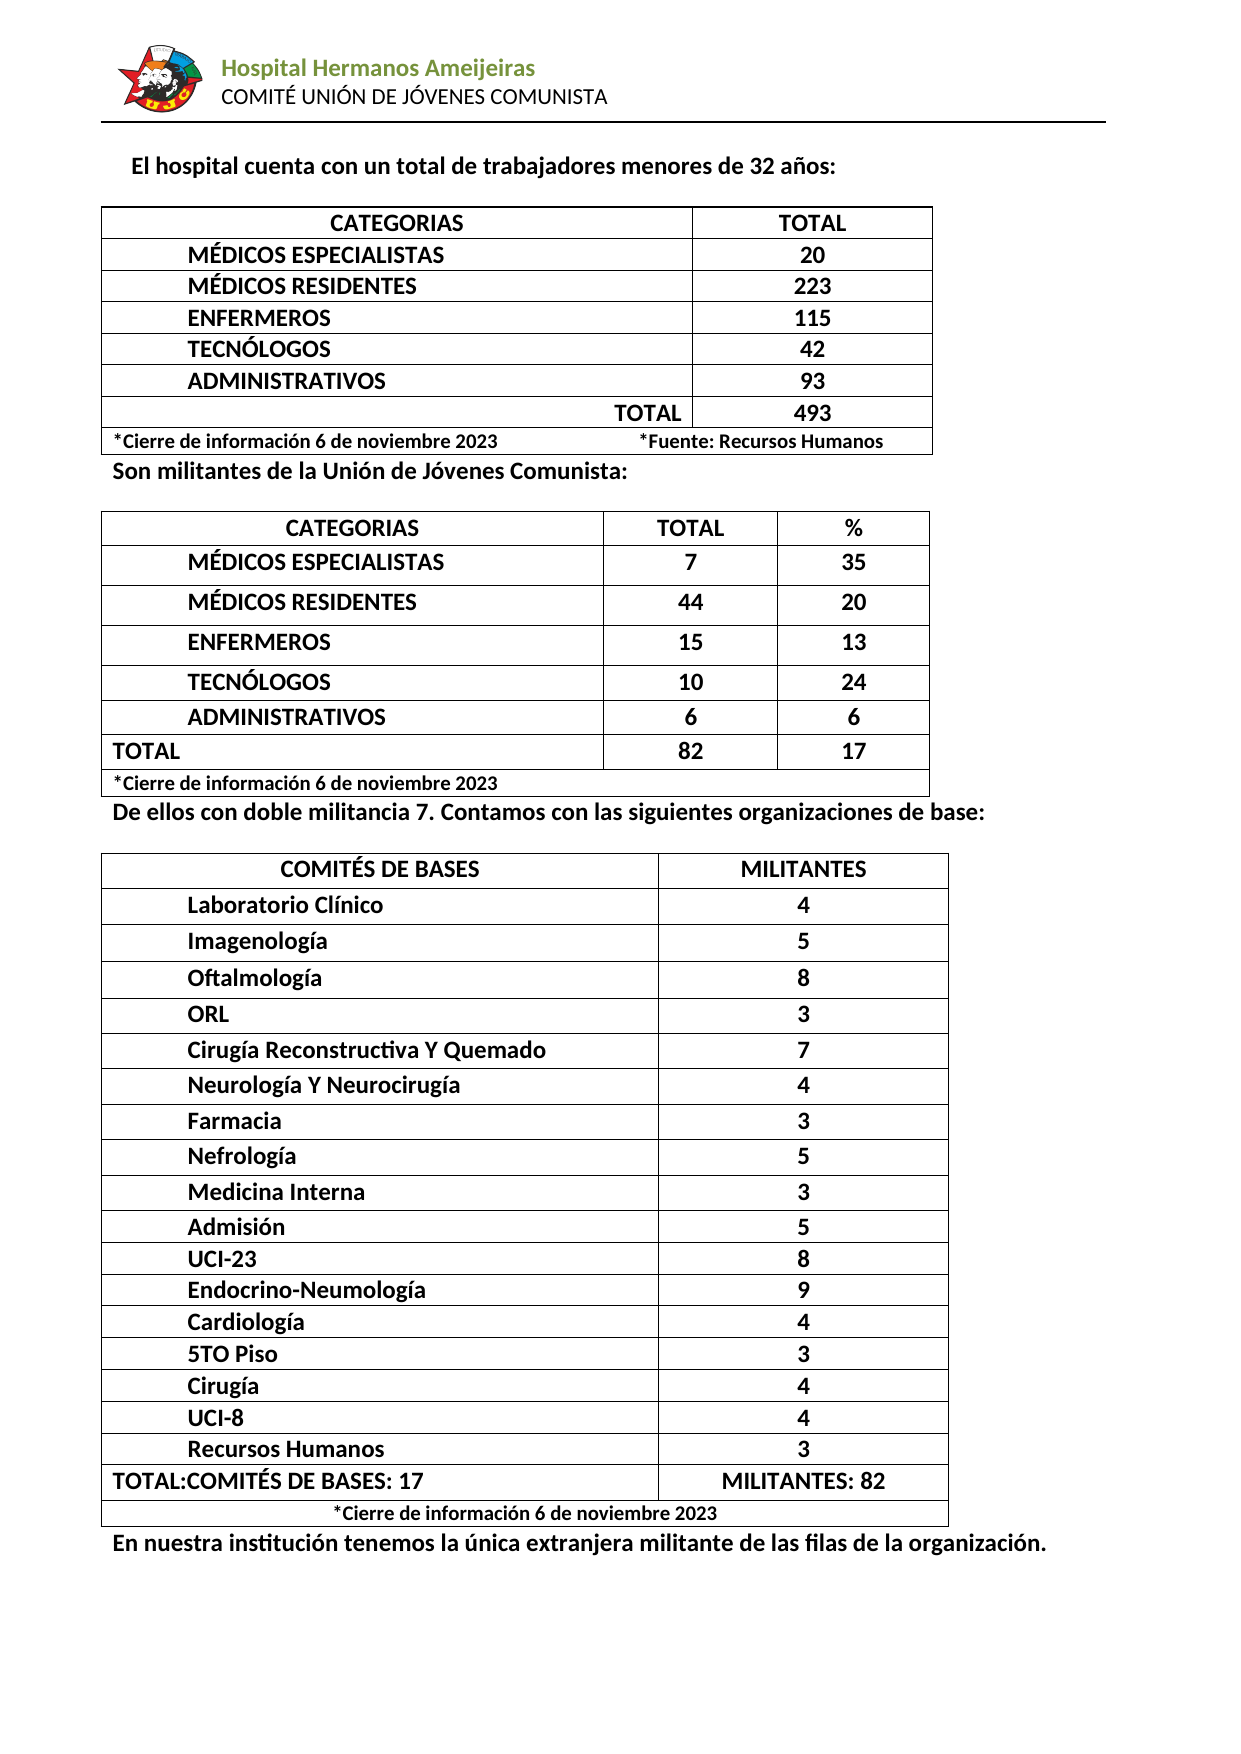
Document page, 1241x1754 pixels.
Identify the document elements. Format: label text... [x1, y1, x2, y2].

table_cell Recursos Humanos [102, 1434, 658, 1464]
table_cell Farmacia [102, 1105, 658, 1139]
table_cell Cardiología [102, 1306, 658, 1337]
table_cell 4 [659, 889, 948, 924]
table_cell 10 [604, 666, 777, 700]
table_cell 3 [659, 1176, 948, 1210]
table_cell 4 [659, 1402, 948, 1432]
table_cell 3 [659, 1434, 948, 1464]
table_cell Imagenología [102, 925, 658, 961]
table_cell 6 [604, 701, 777, 734]
table_cell 13 [778, 626, 929, 665]
table_cell 44 [604, 586, 777, 625]
table_cell 35 [778, 546, 929, 585]
table_cell 5TO Piso [102, 1338, 658, 1369]
table_cell Endocrino-Neumología [102, 1275, 658, 1305]
table_header CATEGORIAS [102, 208, 692, 238]
table_cell ENFERMEROS [102, 302, 692, 333]
table_cell 82 [604, 735, 777, 769]
table_cell *Cierre de información 6 de noviembre 2023 [102, 1501, 948, 1526]
table_cell *Cierre de información 6 de noviembre 2023 *Fuente: Recursos Humanos [102, 428, 932, 454]
picture [117, 44, 203, 114]
table_cell ADMINISTRATIVOS [102, 701, 603, 734]
table_header MILITANTES [659, 854, 948, 888]
table_header % [778, 512, 929, 545]
table_cell 20 [778, 586, 929, 625]
table_header TOTAL [693, 208, 932, 238]
table_cell Neurología Y Neurocirugía [102, 1069, 658, 1104]
table_cell Cirugía [102, 1370, 658, 1401]
table_cell UCI-23 [102, 1243, 658, 1273]
table_cell 8 [659, 1243, 948, 1273]
table_cell MÉDICOS RESIDENTES [102, 271, 692, 301]
table_cell Cirugía Reconstructiva Y Quemado [102, 1034, 658, 1068]
table_cell ENFERMEROS [102, 626, 603, 665]
table_cell Medicina Interna [102, 1176, 658, 1210]
table_cell TOTAL [102, 735, 603, 769]
table_cell 223 [693, 271, 932, 301]
table_header TOTAL [604, 512, 777, 545]
table_cell MILITANTES: 82 [659, 1465, 948, 1499]
table_cell 24 [778, 666, 929, 700]
table_cell 15 [604, 626, 777, 665]
table_cell TECNÓLOGOS [102, 666, 603, 700]
table_cell Laboratorio Clínico [102, 889, 658, 924]
table_cell ORL [102, 999, 658, 1033]
table_cell 17 [778, 735, 929, 769]
table_cell 7 [604, 546, 777, 585]
table_cell 4 [659, 1370, 948, 1401]
table_cell TOTAL [102, 397, 692, 427]
table_cell TECNÓLOGOS [102, 334, 692, 364]
table_cell 5 [659, 1140, 948, 1174]
table_cell 42 [693, 334, 932, 364]
table_cell TOTAL:COMITÉS DE BASES: 17 [102, 1465, 658, 1499]
table_cell 493 [693, 397, 932, 427]
table_cell 115 [693, 302, 932, 333]
table_cell 6 [778, 701, 929, 734]
table_cell 9 [659, 1275, 948, 1305]
table_cell UCI-8 [102, 1402, 658, 1432]
text De ellos con doble militancia 7. Contamos con las siguientes organizaciones de base: [112, 797, 1128, 827]
table_cell 3 [659, 1338, 948, 1369]
table_cell 20 [693, 239, 932, 269]
text En nuestra institución tenemos la única extranjera militante de las filas de la organización. [112, 1527, 1128, 1558]
table_cell *Cierre de información 6 de noviembre 2023 [102, 770, 929, 796]
table_cell MÉDICOS RESIDENTES [102, 586, 603, 625]
table_cell 93 [693, 365, 932, 396]
text El hospital cuenta con un total de trabajadores menores de 32 años: [131, 151, 1128, 181]
table_cell Admisión [102, 1211, 658, 1242]
table_cell 5 [659, 1211, 948, 1242]
table_cell ADMINISTRATIVOS [102, 365, 692, 396]
table_header COMITÉS DE BASES [102, 854, 658, 888]
table_cell 8 [659, 962, 948, 997]
table_cell MÉDICOS ESPECIALISTAS [102, 239, 692, 269]
table_cell 3 [659, 1105, 948, 1139]
table_cell 4 [659, 1306, 948, 1337]
text Son militantes de la Unión de Jóvenes Comunista: [112, 455, 1128, 485]
table_cell MÉDICOS ESPECIALISTAS [102, 546, 603, 585]
table_header CATEGORIAS [102, 512, 603, 545]
table_cell Oftalmología [102, 962, 658, 997]
table_cell 7 [659, 1034, 948, 1068]
table_cell Nefrología [102, 1140, 658, 1174]
table_cell 4 [659, 1069, 948, 1104]
table_cell 5 [659, 925, 948, 961]
table_cell 3 [659, 999, 948, 1033]
